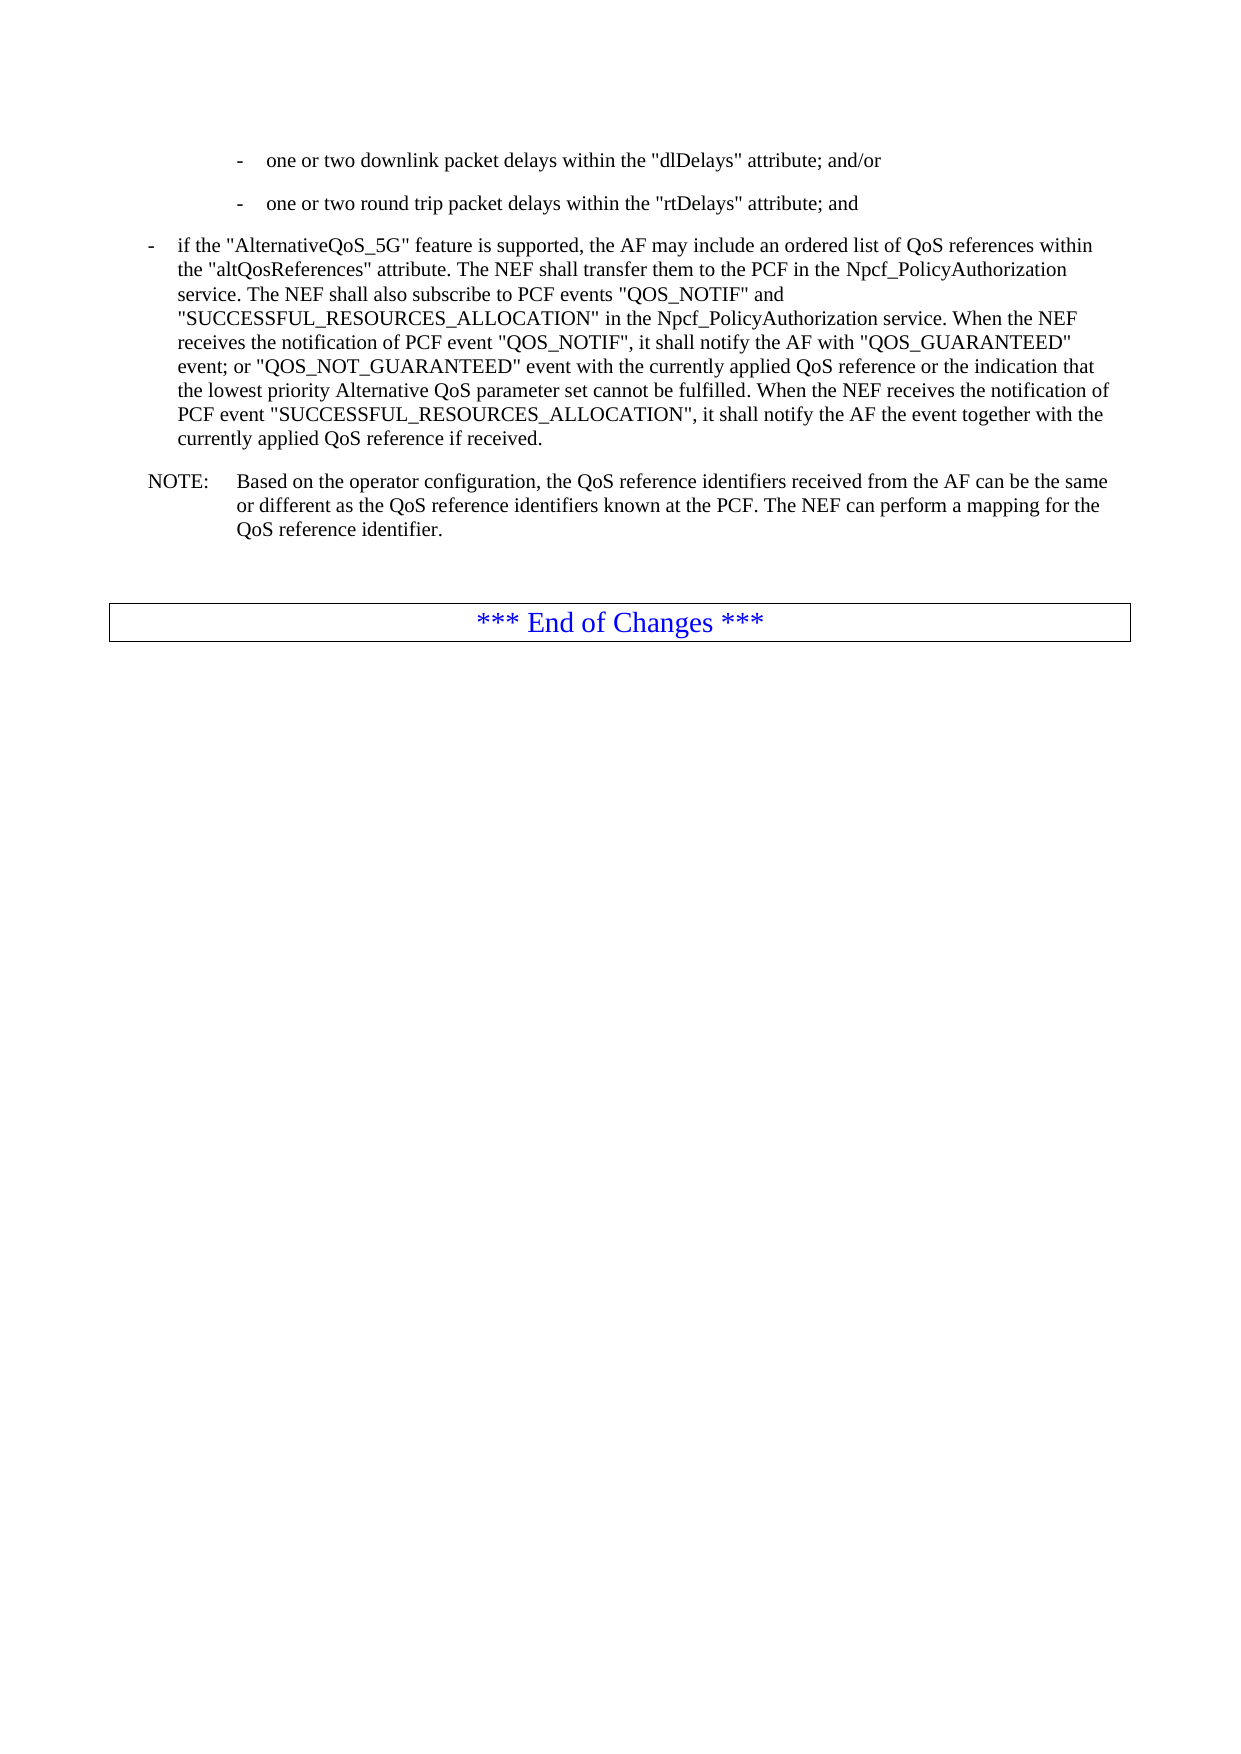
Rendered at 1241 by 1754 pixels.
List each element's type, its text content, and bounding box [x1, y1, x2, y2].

text - if the "AlternativeQoS_5G" feature is supported, the AF may include an ordered list of QoS references within the "altQosReferences" attribute. The NEF shall transfer them to the PCF in the Npcf_PolicyAuthorization service. The NEF shall also subscribe to PCF events "QOS_NOTIF" and "SUCCESSFUL_RESOURCES_ALLOCATION" in the Npcf_PolicyAuthorization service. When the NEF receives the notification of PCF event "QOS_NOTIF", it shall notify the AF with "QOS_GUARANTEED" event; or "QOS_NOT_GUARANTEED" event with the currently applied QoS reference or the indication that the lowest priority Alternative QoS parameter set cannot be fulfilled. When the NEF receives the notification of PCF event "SUCCESSFUL_RESOURCES_ALLOCATION", it shall notify the AF the event together with the currently applied QoS reference if received. [148, 233, 1122, 450]
text - one or two round trip packet delays within the "rtDelays" attribute; and [236, 191, 1122, 214]
text - one or two downlink packet delays within the "dlDelays" attribute; and/or [236, 148, 1122, 172]
text *** End of Changes *** [110, 604, 1130, 641]
text NOTE: Based on the operator configuration, the QoS reference identifiers received from the AF can be the same or different as the QoS reference identifiers known at the PCF. The NEF can perform a mapping for the QoS reference identifier. [148, 469, 1122, 541]
